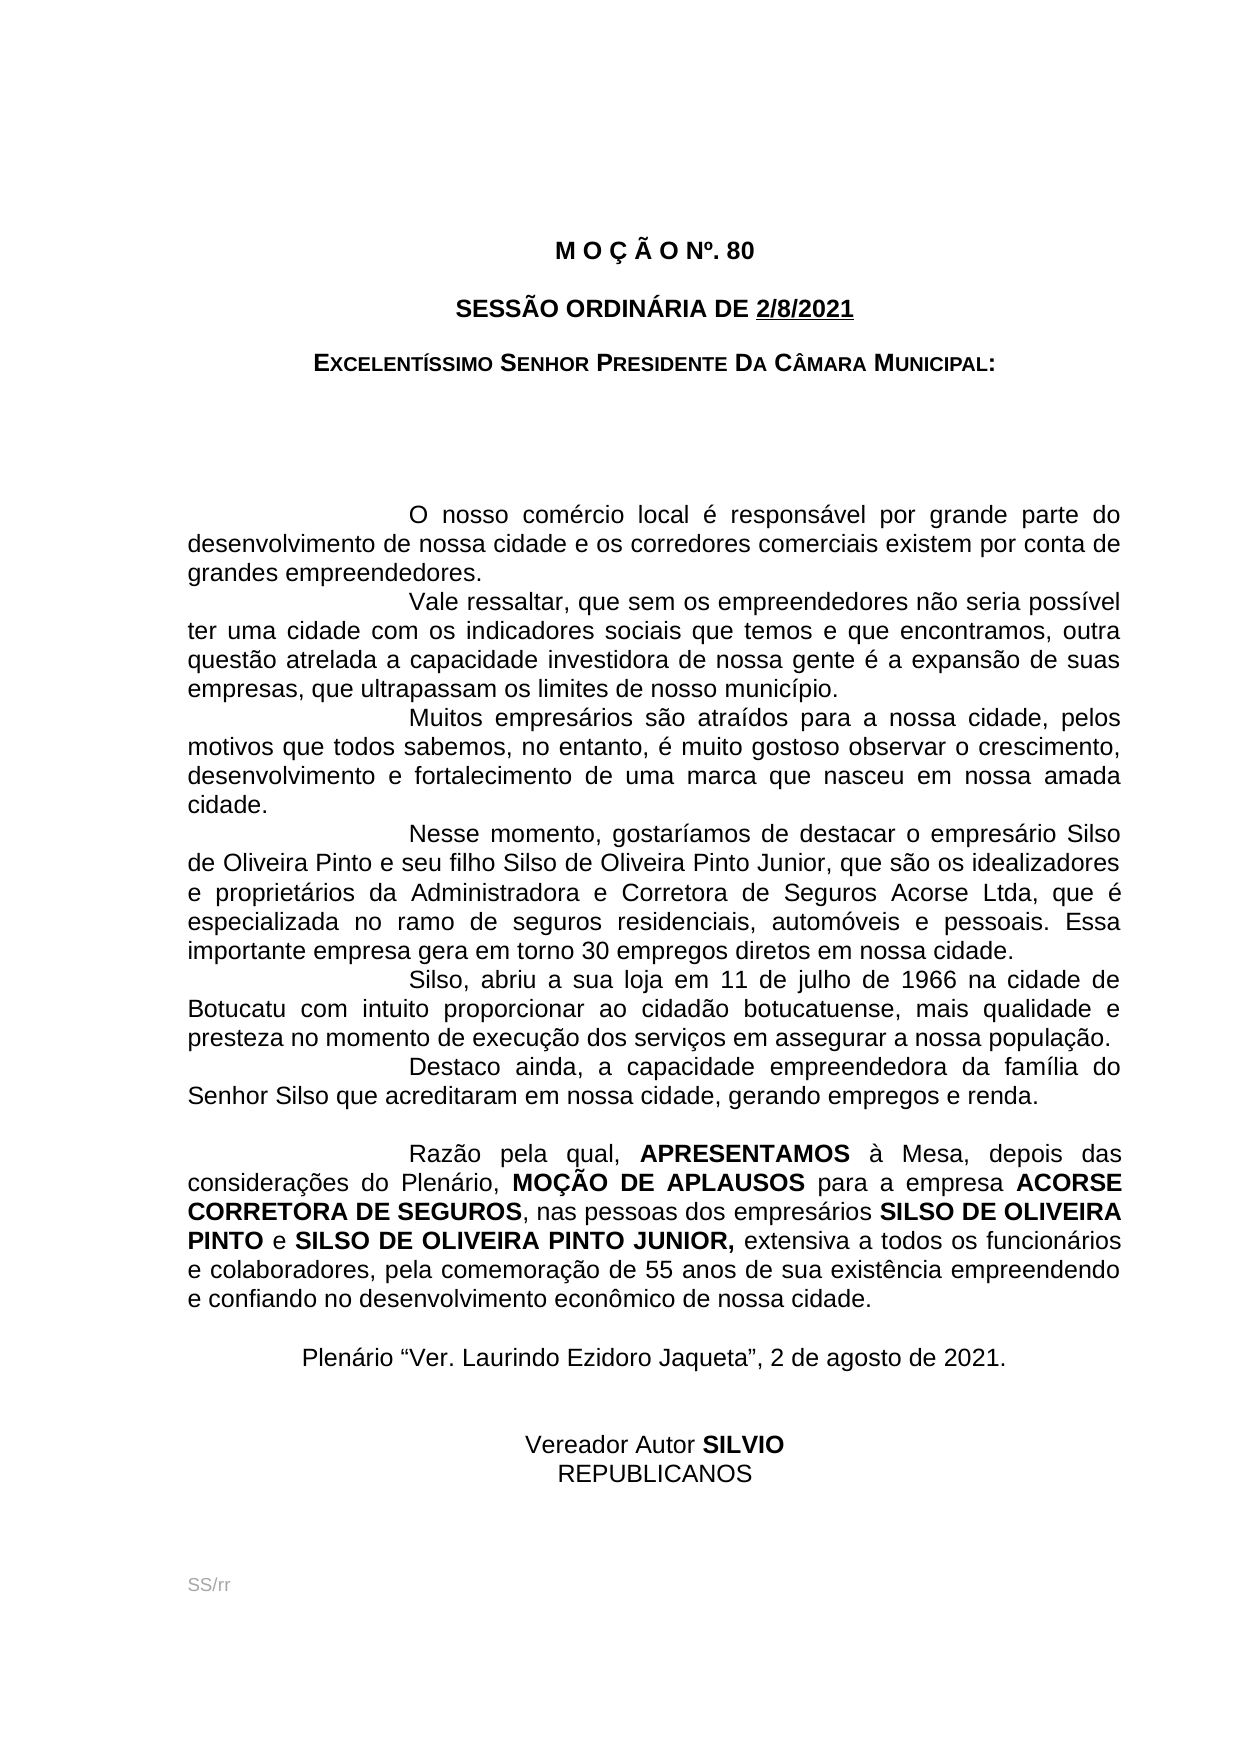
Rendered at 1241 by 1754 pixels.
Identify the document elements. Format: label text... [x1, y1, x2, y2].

text Destaco ainda, a capacidade empreendedora da família do Senhor Silso que acreditaram em nossa cidade, gerando empregos e renda. [187, 1052, 1122, 1110]
text SS/rr [187, 1574, 1122, 1596]
text Muitos empresários são atraídos para a nossa cidade, pelos motivos que todos sabemos, no entanto, é muito gostoso observar o crescimento, desenvolvimento e fortalecimento de uma marca que nasceu em nossa amada cidade. [187, 703, 1122, 819]
text SESSÃO ORDINÁRIA DE 2/8/2021 [187, 294, 1122, 323]
text Silso, abriu a sua loja em 11 de julho de 1966 na cidade de Botucatu com intuito proporcionar ao cidadão botucatuense, mais qualidade e presteza no momento de execução dos serviços em assegurar a nossa população. [187, 964, 1122, 1052]
text Vereador Autor SILVIO [187, 1429, 1122, 1459]
text Vale ressaltar, que sem os empreendedores não seria possível ter uma cidade com os indicadores sociais que temos e que encontramos, outra questão atrelada a capacidade investidora de nossa gente é a expansão de suas empresas, que ultrapassam os limites de nosso município. [187, 587, 1122, 703]
text Excelentíssimo Senhor Presidente Da Câmara Municipal: [187, 348, 1122, 377]
text Nesse momento, gostaríamos de destacar o empresário Silso de Oliveira Pinto e seu filho Silso de Oliveira Pinto Junior, que são os idealizadores e proprietários da Administradora e Corretora de Seguros Acorse Ltda, que é especializada no ramo de seguros residenciais, automóveis e pessoais. Essa importante empresa gera em torno 30 empregos diretos em nossa cidade. [187, 819, 1122, 964]
text Plenário “Ver. Laurindo Ezidoro Jaqueta”, 2 de agosto de 2021. [187, 1342, 1122, 1371]
text Razão pela qual, APRESENTAMOS à Mesa, depois das considerações do Plenário, MOÇÃO DE APLAUSOS para a empresa ACORSE CORRETORA DE SEGUROS, nas pessoas dos empresários SILSO DE OLIVEIRA PINTO e SILSO DE OLIVEIRA PINTO JUNIOR, extensiva a todos os funcionários e colaboradores, pela comemoração de 55 anos de sua existência empreendendo e confiando no desenvolvimento econômico de nossa cidade. [187, 1139, 1122, 1313]
text M O Ç Ã O Nº. 80 [187, 236, 1122, 265]
text REPUBLICANOS [187, 1459, 1122, 1488]
text O nosso comércio local é responsável por grande parte do desenvolvimento de nossa cidade e os corredores comerciais existem por conta de grandes empreendedores. [187, 499, 1122, 587]
